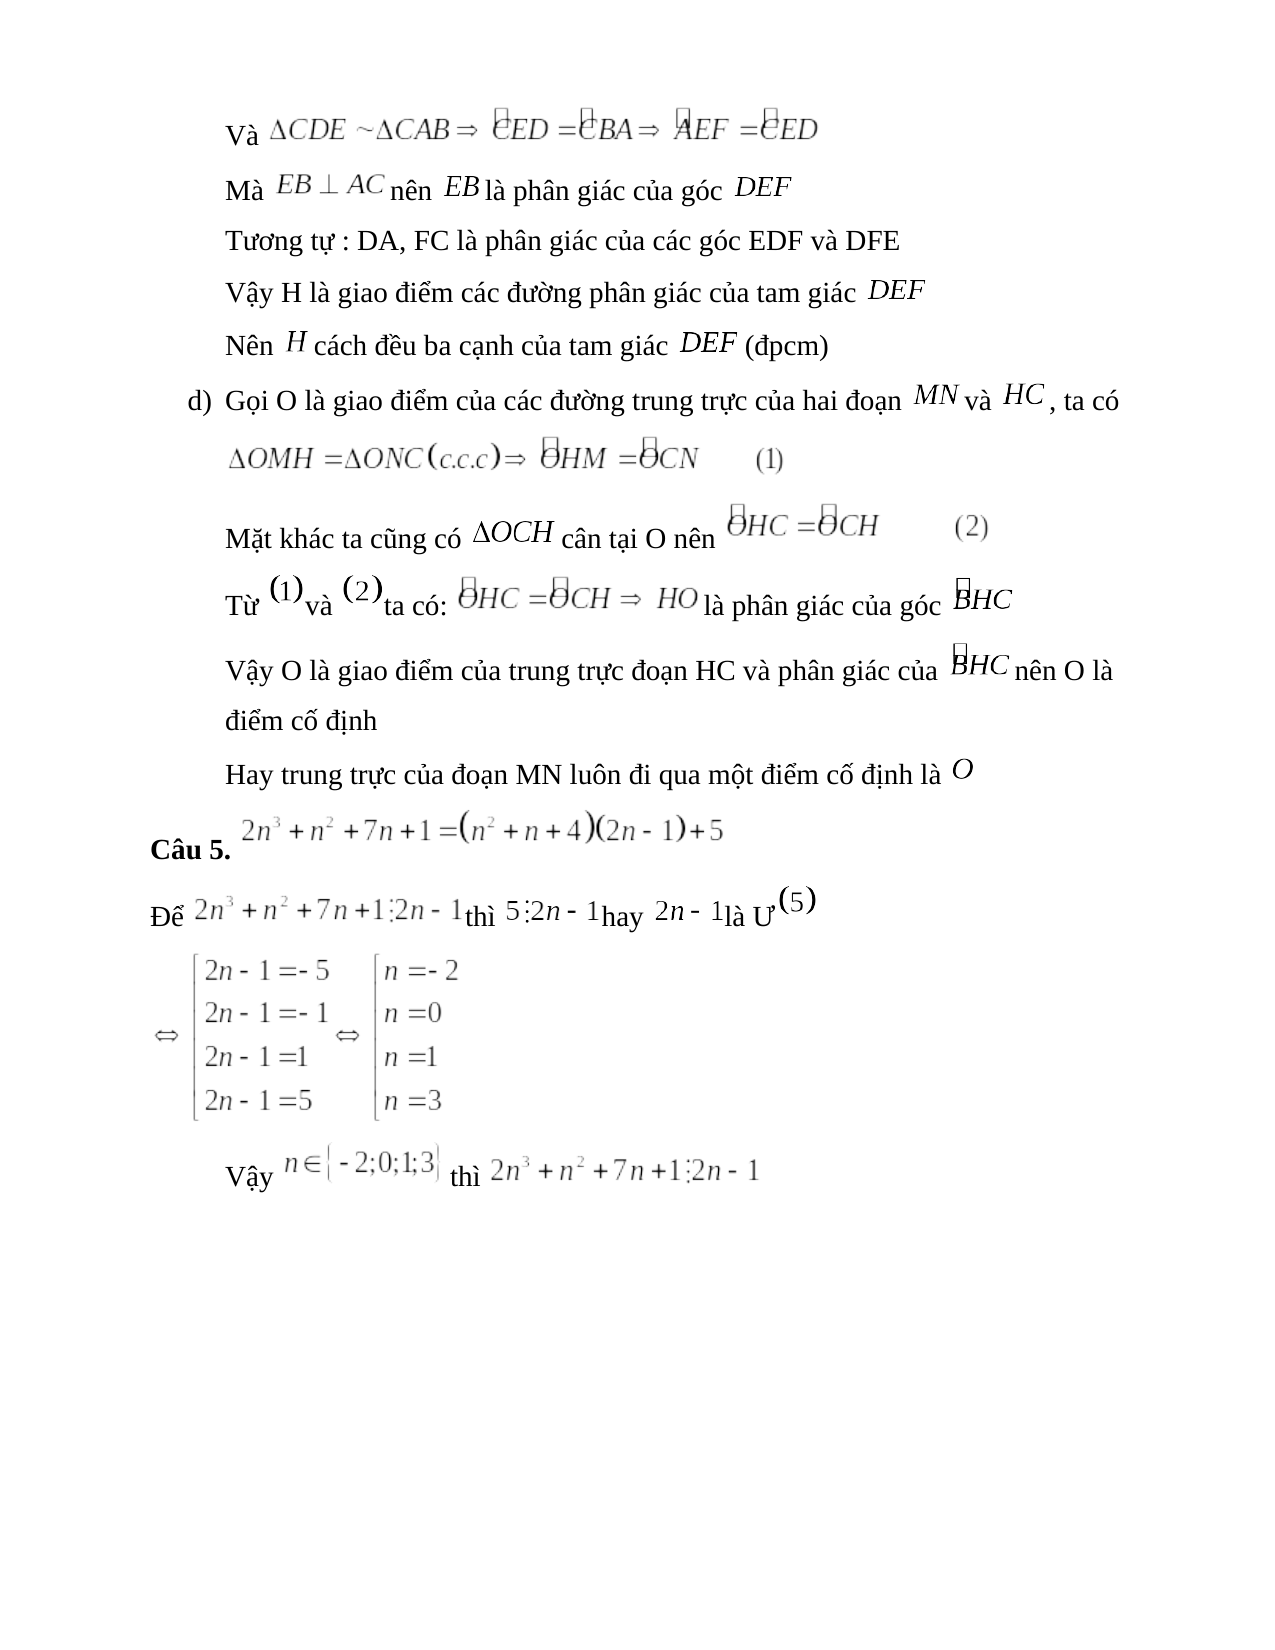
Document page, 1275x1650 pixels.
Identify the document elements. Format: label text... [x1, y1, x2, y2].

list Và [225, 103, 1125, 152]
list Gọi O là giao điểm của các đường trung trực của hai đoạn và , ta có [187, 379, 1125, 483]
list Mặt khác ta cũng có cân tại O nên [225, 500, 1125, 554]
list Vậy H là giao điểm các đường phân giác của tam giác [225, 273, 1125, 309]
list Tương tự : DA, FC là phân giác của các góc EDF và DFE [225, 223, 1125, 256]
list Hay trung trực của đoạn MN luôn đi qua một điểm cố định là [225, 753, 1125, 791]
list Vậy O là giao điểm của trung trực đoạn HC và phân giác của nên O là điểm cố định [225, 638, 1125, 737]
list Câu 5. [150, 808, 1125, 866]
list Vậy thì [225, 1142, 1125, 1192]
list Nên cách đều ba cạnh của tam giác (đpcm) [225, 326, 1125, 362]
list Mà nên là phân giác của góc [225, 169, 1125, 206]
list Để thì hay là Ư [150, 882, 1125, 932]
list Từ và ta có: là phân giác của góc [225, 571, 1125, 621]
